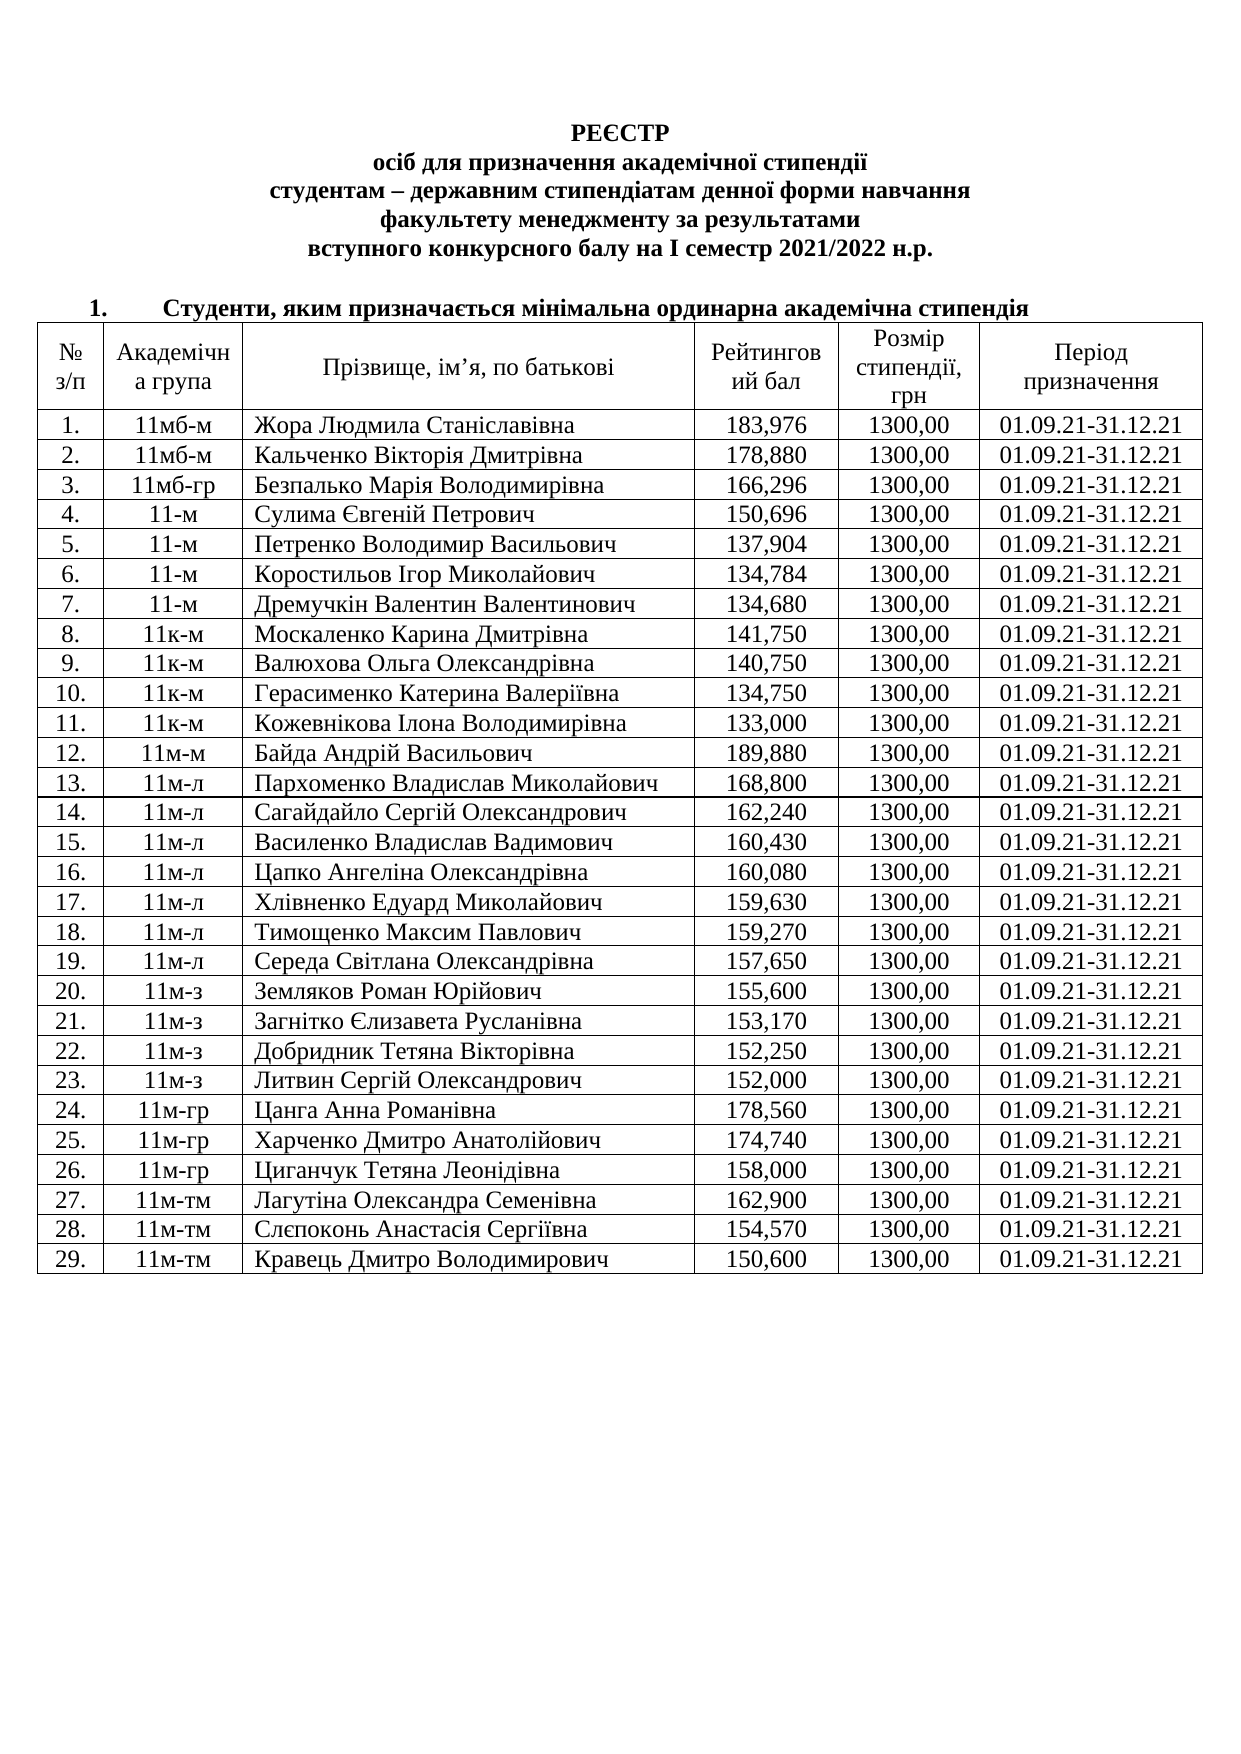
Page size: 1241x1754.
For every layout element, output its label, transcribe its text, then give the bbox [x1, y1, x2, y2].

table_cell 01.09.21-31.12.21 [980, 678, 1202, 707]
table_cell 160,430 [695, 827, 838, 856]
table_cell 1300,00 [839, 857, 979, 886]
table_cell 11м-л [104, 946, 242, 975]
table_cell 178,560 [695, 1095, 838, 1124]
table_cell 1300,00 [839, 529, 979, 558]
table_cell 01.09.21-31.12.21 [980, 887, 1202, 916]
table_cell Цанга Анна Романівна [243, 1095, 694, 1124]
table_cell 1300,00 [839, 1066, 979, 1094]
table_cell 11м-л [104, 768, 242, 796]
table_cell 1300,00 [839, 887, 979, 916]
table_cell Кравець Дмитро Володимирович [243, 1244, 694, 1273]
table_cell 01.09.21-31.12.21 [980, 1066, 1202, 1094]
table_cell 5. [38, 529, 103, 558]
table_cell 11м-гр [104, 1155, 242, 1184]
table_cell Тимощенко Максим Павлович [243, 917, 694, 945]
table_cell 25. [38, 1125, 103, 1154]
table_cell 1300,00 [839, 798, 979, 826]
table_cell 01.09.21-31.12.21 [980, 857, 1202, 886]
table_cell 11м-з [104, 1066, 242, 1094]
table_cell 11м-з [104, 976, 242, 1005]
table_cell 137,904 [695, 529, 838, 558]
table_cell 11-м [104, 529, 242, 558]
table_cell 11. [38, 708, 103, 737]
table_cell 01.09.21-31.12.21 [980, 500, 1202, 528]
table_cell 15. [38, 827, 103, 856]
table_cell 17. [38, 887, 103, 916]
table_cell 24. [38, 1095, 103, 1124]
table_cell 158,000 [695, 1155, 838, 1184]
table_cell 28. [38, 1215, 103, 1243]
table_cell 11м-тм [104, 1185, 242, 1213]
table_cell 11-м [104, 589, 242, 618]
table_cell 1300,00 [839, 1036, 979, 1064]
table_cell Слєпоконь Анастасія Сергіївна [243, 1215, 694, 1243]
table_cell Середа Світлана Олександрівна [243, 946, 694, 975]
table_cell Дремучкін Валентин Валентинович [243, 589, 694, 618]
table_cell 11м-гр [104, 1125, 242, 1154]
table_cell 11мб-гр [104, 470, 242, 498]
table_cell 18. [38, 917, 103, 945]
table_cell 11к-м [104, 708, 242, 737]
table_cell Лагутіна Олександра Семенівна [243, 1185, 694, 1213]
table_cell 1300,00 [839, 500, 979, 528]
table_cell 134,784 [695, 559, 838, 588]
table_cell 178,880 [695, 440, 838, 469]
table_cell 01.09.21-31.12.21 [980, 470, 1202, 498]
table_cell 9. [38, 649, 103, 677]
table_cell 1300,00 [839, 649, 979, 677]
table_cell 01.09.21-31.12.21 [980, 768, 1202, 796]
table_cell 11м-л [104, 857, 242, 886]
table_cell 1300,00 [839, 1155, 979, 1184]
table_cell 11м-л [104, 827, 242, 856]
table_cell Сагайдайло Сергій Олександрович [243, 798, 694, 826]
table_cell 11к-м [104, 619, 242, 647]
table_cell 157,650 [695, 946, 838, 975]
table_cell 11-м [104, 559, 242, 588]
table_cell 1300,00 [839, 589, 979, 618]
table_cell Пархоменко Владислав Миколайович [243, 768, 694, 796]
table_cell Байда Андрій Васильович [243, 738, 694, 767]
table_cell 11мб-м [104, 440, 242, 469]
table_cell 19. [38, 946, 103, 975]
table_cell 10. [38, 678, 103, 707]
table_cell 153,170 [695, 1006, 838, 1035]
table_cell 11м-л [104, 917, 242, 945]
table_cell 1300,00 [839, 559, 979, 588]
table_cell 160,080 [695, 857, 838, 886]
table_cell Харченко Дмитро Анатолійович [243, 1125, 694, 1154]
table_cell 152,000 [695, 1066, 838, 1094]
table_cell 01.09.21-31.12.21 [980, 1244, 1202, 1273]
table_cell 01.09.21-31.12.21 [980, 619, 1202, 647]
table_cell Сулима Євгеній Петрович [243, 500, 694, 528]
table_cell 3. [38, 470, 103, 498]
table_cell 11м-гр [104, 1095, 242, 1124]
table_cell 01.09.21-31.12.21 [980, 1215, 1202, 1243]
table_cell 1300,00 [839, 1185, 979, 1213]
table_header Прізвище, ім’я, по батькові [243, 323, 694, 409]
table_cell 2. [38, 440, 103, 469]
table_cell 1300,00 [839, 768, 979, 796]
table_cell 1300,00 [839, 917, 979, 945]
table_header Період призначення [980, 323, 1202, 409]
table_cell 162,900 [695, 1185, 838, 1213]
table_cell 189,880 [695, 738, 838, 767]
table_cell 01.09.21-31.12.21 [980, 1095, 1202, 1124]
table_cell 1300,00 [839, 708, 979, 737]
table_cell Безпалько Марія Володимирівна [243, 470, 694, 498]
table_cell 1300,00 [839, 440, 979, 469]
table_cell Литвин Сергій Олександрович [243, 1066, 694, 1094]
table_cell 26. [38, 1155, 103, 1184]
text осіб для призначення академічної стипендії [89, 147, 1152, 176]
table_cell 11м-л [104, 798, 242, 826]
table_cell 155,600 [695, 976, 838, 1005]
table_cell 154,570 [695, 1215, 838, 1243]
table_cell 141,750 [695, 619, 838, 647]
table_cell 152,250 [695, 1036, 838, 1064]
table_cell 01.09.21-31.12.21 [980, 917, 1202, 945]
table_cell Загнітко Єлизавета Русланівна [243, 1006, 694, 1035]
table_cell 168,800 [695, 768, 838, 796]
table_cell 01.09.21-31.12.21 [980, 559, 1202, 588]
table_cell 01.09.21-31.12.21 [980, 649, 1202, 677]
table_cell 20. [38, 976, 103, 1005]
table_cell 01.09.21-31.12.21 [980, 1125, 1202, 1154]
table_cell Кожевнікова Ілона Володимирівна [243, 708, 694, 737]
text РЕЄСТР [89, 118, 1152, 147]
table_cell 150,696 [695, 500, 838, 528]
table_cell 23. [38, 1066, 103, 1094]
table_header Розмір стипендії, грн [839, 323, 979, 409]
table_cell Земляков Роман Юрійович [243, 976, 694, 1005]
table_cell Валюхова Ольга Олександрівна [243, 649, 694, 677]
table_cell 166,296 [695, 470, 838, 498]
text студентам – державним стипендіатам денної форми навчання [89, 176, 1152, 204]
table_cell 22. [38, 1036, 103, 1064]
table_cell Коростильов Ігор Миколайович [243, 559, 694, 588]
table_cell 1300,00 [839, 678, 979, 707]
table_cell 01.09.21-31.12.21 [980, 1006, 1202, 1035]
table_cell 11м-тм [104, 1215, 242, 1243]
table_cell Добридник Тетяна Вікторівна [243, 1036, 694, 1064]
table_cell Жора Людмила Станіславівна [243, 410, 694, 439]
table_cell Василенко Владислав Вадимович [243, 827, 694, 856]
table_cell 162,240 [695, 798, 838, 826]
table_header № з/п [38, 323, 103, 409]
table_cell Кальченко Вікторія Дмитрівна [243, 440, 694, 469]
table_cell 150,600 [695, 1244, 838, 1273]
table_cell 21. [38, 1006, 103, 1035]
table_cell 11к-м [104, 649, 242, 677]
table_cell 01.09.21-31.12.21 [980, 798, 1202, 826]
table_cell 8. [38, 619, 103, 647]
table_cell 11м-тм [104, 1244, 242, 1273]
table_cell 1300,00 [839, 827, 979, 856]
table_cell 01.09.21-31.12.21 [980, 976, 1202, 1005]
table_cell 7. [38, 589, 103, 618]
table_cell 1300,00 [839, 470, 979, 498]
table_cell 12. [38, 738, 103, 767]
table_cell 159,630 [695, 887, 838, 916]
table_cell 01.09.21-31.12.21 [980, 738, 1202, 767]
table_cell 01.09.21-31.12.21 [980, 440, 1202, 469]
table_cell 11м-м [104, 738, 242, 767]
table_cell 11м-л [104, 887, 242, 916]
list Студенти, яким призначається мінімальна ординарна академічна стипендія [89, 293, 1152, 322]
table_cell 11м-з [104, 1036, 242, 1064]
table_cell 1300,00 [839, 1244, 979, 1273]
table_cell 174,740 [695, 1125, 838, 1154]
table_cell 01.09.21-31.12.21 [980, 410, 1202, 439]
table_cell 140,750 [695, 649, 838, 677]
table_cell 1300,00 [839, 619, 979, 647]
table_cell 1300,00 [839, 1095, 979, 1124]
table_cell 01.09.21-31.12.21 [980, 946, 1202, 975]
table_cell 16. [38, 857, 103, 886]
table_cell 11м-з [104, 1006, 242, 1035]
table_cell 11к-м [104, 678, 242, 707]
table_cell 01.09.21-31.12.21 [980, 1155, 1202, 1184]
text вступного конкурсного балу на І семестр 2021/2022 н.р. [89, 233, 1152, 262]
table_cell 1300,00 [839, 1006, 979, 1035]
table_cell 1300,00 [839, 1125, 979, 1154]
table_cell 14. [38, 798, 103, 826]
table_cell 1. [38, 410, 103, 439]
table_cell 159,270 [695, 917, 838, 945]
table_cell 1300,00 [839, 946, 979, 975]
table_cell 183,976 [695, 410, 838, 439]
table_cell 4. [38, 500, 103, 528]
table_cell Москаленко Карина Дмитрівна [243, 619, 694, 647]
table_header Академічна група [104, 323, 242, 409]
table_cell 134,750 [695, 678, 838, 707]
table_cell 01.09.21-31.12.21 [980, 1036, 1202, 1064]
table_cell 11-м [104, 500, 242, 528]
table_cell 1300,00 [839, 1215, 979, 1243]
text факультету менеджменту за результатами [89, 204, 1152, 233]
table_cell Цапко Ангеліна Олександрівна [243, 857, 694, 886]
table_cell Хлівненко Едуард Миколайович [243, 887, 694, 916]
table_cell Петренко Володимир Васильович [243, 529, 694, 558]
table_cell 01.09.21-31.12.21 [980, 708, 1202, 737]
table_cell 27. [38, 1185, 103, 1213]
table_cell 134,680 [695, 589, 838, 618]
table_cell 01.09.21-31.12.21 [980, 529, 1202, 558]
table_cell 133,000 [695, 708, 838, 737]
table_cell 1300,00 [839, 410, 979, 439]
table_cell 01.09.21-31.12.21 [980, 827, 1202, 856]
table_cell 1300,00 [839, 976, 979, 1005]
table_cell 1300,00 [839, 738, 979, 767]
table_cell 29. [38, 1244, 103, 1273]
table_cell 13. [38, 768, 103, 796]
table_cell 6. [38, 559, 103, 588]
table_header Рейтинговий бал [695, 323, 838, 409]
table_cell 01.09.21-31.12.21 [980, 589, 1202, 618]
table_cell 01.09.21-31.12.21 [980, 1185, 1202, 1213]
table_cell Герасименко Катерина Валеріївна [243, 678, 694, 707]
table_cell 11мб-м [104, 410, 242, 439]
table_cell Циганчук Тетяна Леонідівна [243, 1155, 694, 1184]
